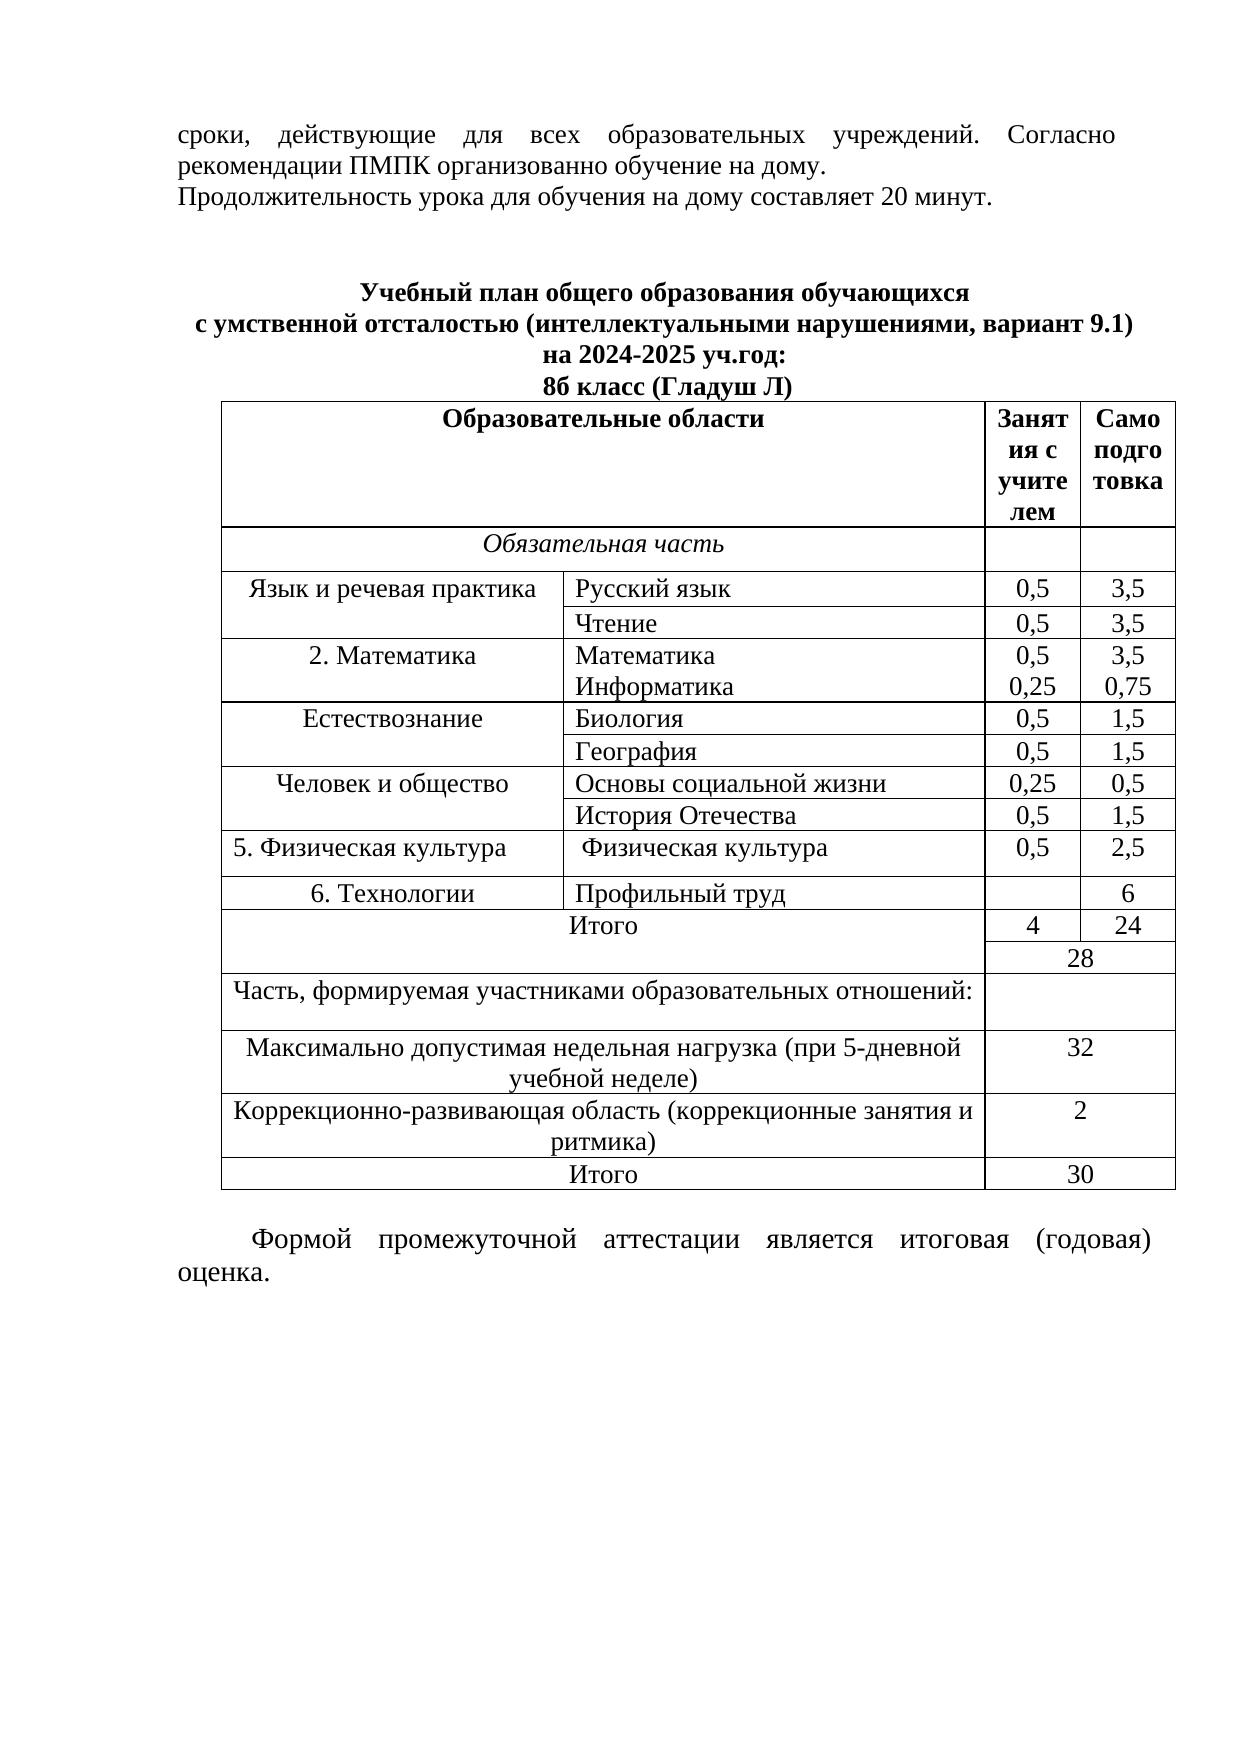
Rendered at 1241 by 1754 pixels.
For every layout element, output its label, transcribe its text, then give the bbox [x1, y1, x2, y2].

table_cell 4 [986, 910, 1080, 941]
table_cell Человек и общество [222, 767, 563, 830]
table_cell 6 [1081, 877, 1175, 908]
table_cell Язык и речевая практика [222, 572, 563, 638]
table_cell 1,5 [1081, 799, 1175, 830]
table_cell 0,5 0,25 [986, 639, 1080, 701]
table_cell 28 [986, 942, 1175, 973]
table_cell Профильный труд [564, 877, 984, 908]
table_cell Естествознание [222, 703, 563, 766]
table_cell 1,5 [1081, 735, 1175, 766]
table_cell 5. Физическая культура [222, 831, 563, 876]
text Продолжительность урока для обучения на дому составляет 20 минут. [177, 180, 1116, 212]
table_cell 0,5 [986, 799, 1080, 830]
table_cell 0,5 [986, 607, 1080, 638]
table_cell Чтение [564, 607, 984, 638]
text 8б класс (Гладуш Л) [177, 370, 1152, 401]
text Формой промежуточной аттестации является итоговая (годовая) оценка. [177, 1221, 1152, 1288]
table_cell 0,5 [1081, 767, 1175, 798]
table_cell 2 [986, 1094, 1175, 1157]
table_header Самоподготовка [1081, 402, 1175, 526]
table_cell 0,5 [986, 703, 1080, 734]
table_cell 2,5 [1081, 831, 1175, 876]
table_cell 2. Математика [222, 639, 563, 701]
table_cell 1,5 [1081, 703, 1175, 734]
table_cell [1081, 528, 1175, 571]
table_cell 3,5 0,75 [1081, 639, 1175, 701]
table_cell География [564, 735, 984, 766]
table_cell 30 [986, 1158, 1175, 1189]
table_header Образовательные области [222, 402, 984, 526]
table_cell Итого [222, 1158, 984, 1189]
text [177, 118, 1116, 180]
table_cell Итого [222, 910, 984, 973]
table_header Занятия с учителем [986, 402, 1080, 526]
text Учебный план общего образования обучающихся [177, 276, 1152, 307]
table_cell Максимально допустимая недельная нагрузка (при 5-дневной учебной неделе) [222, 1031, 984, 1093]
table_cell 24 [1081, 910, 1175, 941]
table_cell Обязательная часть [222, 528, 984, 571]
table_cell Часть, формируемая участниками образовательных отношений: [222, 974, 984, 1030]
table_cell Русский язык [564, 572, 984, 606]
table_cell Математика Информатика [564, 639, 984, 701]
text с умственной отсталостью (интеллектуальными нарушениями, вариант 9.1) на 2024-2025 уч.год: [177, 307, 1152, 370]
table_cell 0,5 [986, 735, 1080, 766]
table_cell Коррекционно-развивающая область (коррекционные занятия и ритмика) [222, 1094, 984, 1157]
table_cell 32 [986, 1031, 1175, 1093]
table_cell История Отечества [564, 799, 984, 830]
table_cell 0,5 [986, 572, 1080, 606]
table_cell Основы социальной жизни [564, 767, 984, 798]
table_cell 0,5 [986, 831, 1080, 876]
table_cell [986, 877, 1080, 908]
table_cell 0,25 [986, 767, 1080, 798]
table_cell Биология [564, 703, 984, 734]
table_cell [986, 528, 1080, 571]
table_cell 6. Технологии [222, 877, 563, 908]
table_cell 3,5 [1081, 572, 1175, 606]
table_cell Физическая культура [564, 831, 984, 876]
table_cell 3,5 [1081, 607, 1175, 638]
table_cell [986, 974, 1175, 1030]
